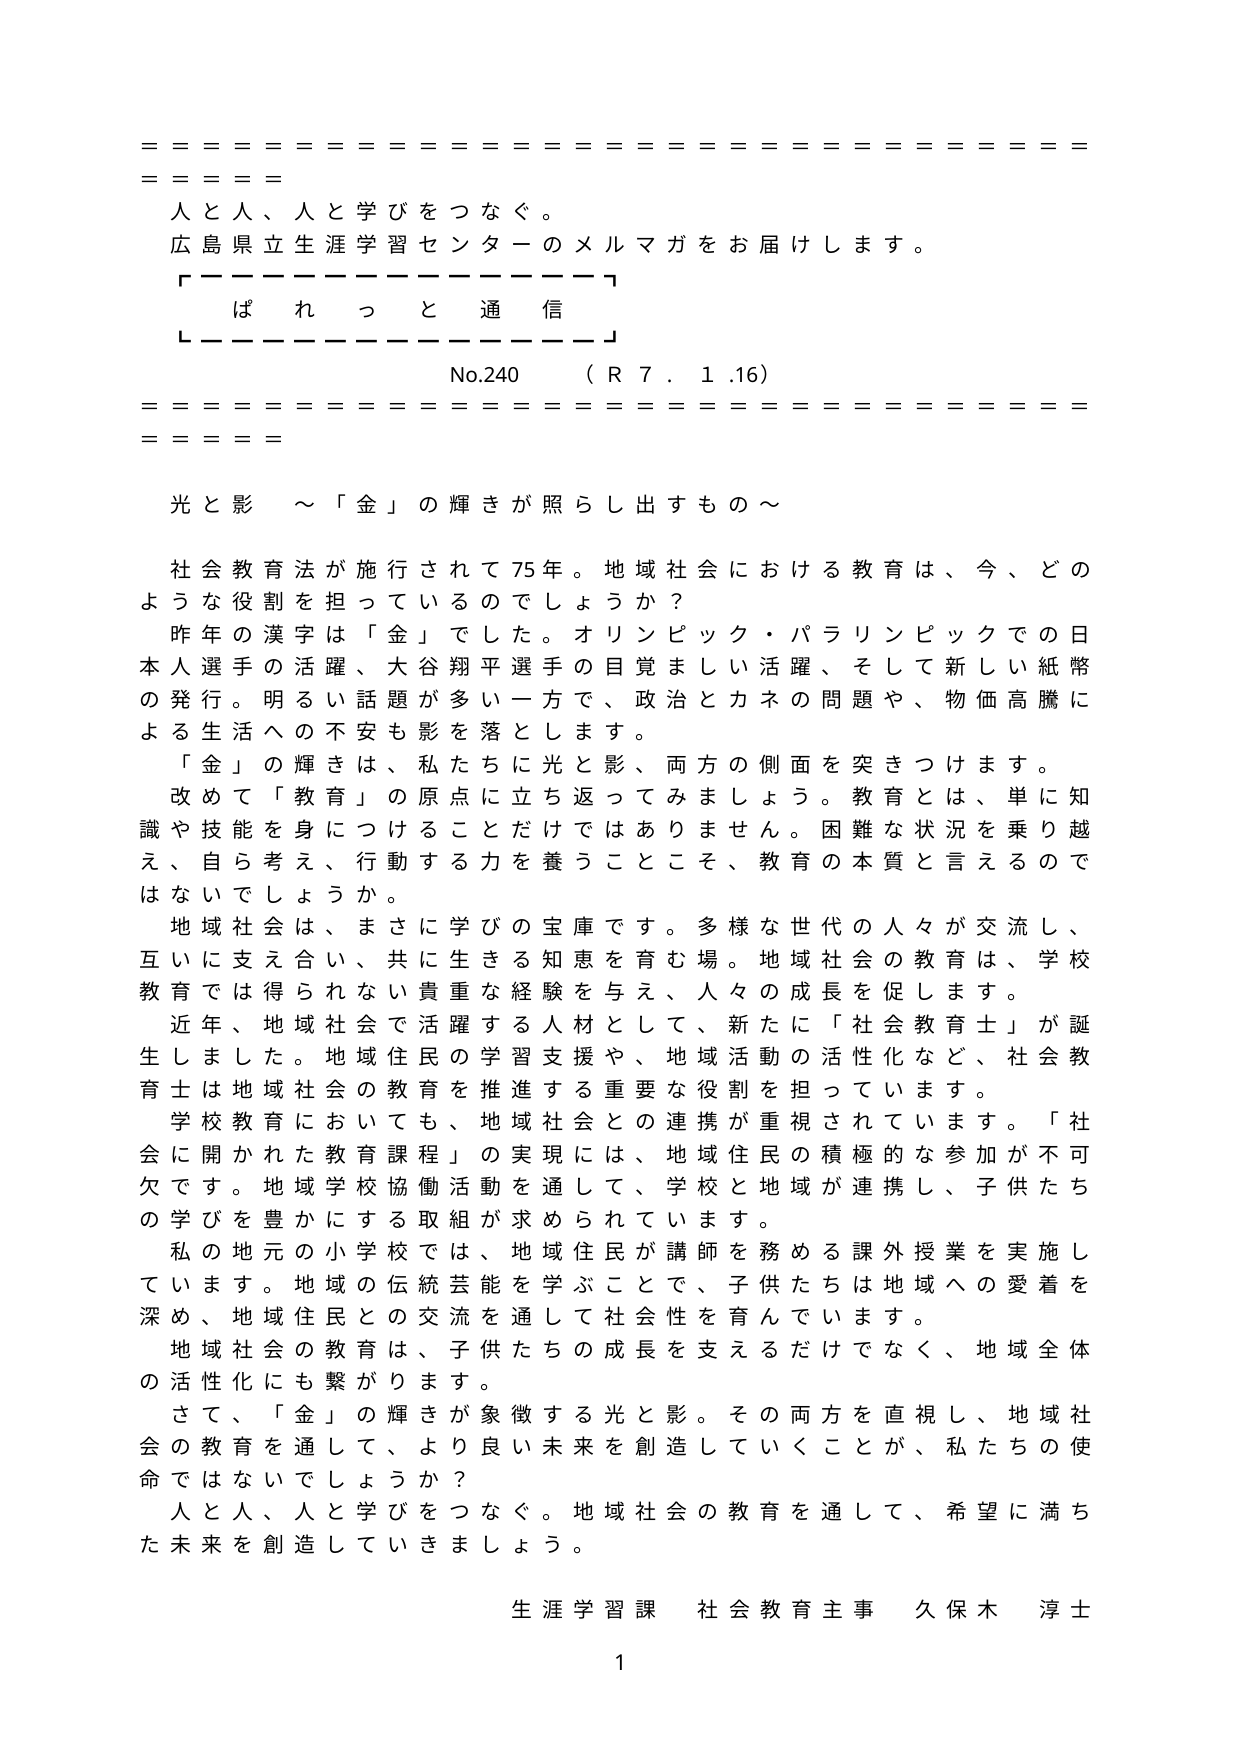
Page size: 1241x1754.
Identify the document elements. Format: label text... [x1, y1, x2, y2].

text 広島県立生涯学習センターのメルマガをお届けします。 [139, 227, 1101, 259]
text 私の地元の小学校では、地域住民が講師を務める課外授業を実施しています。地域の伝統芸能を学ぶことで、子供たちは地域への愛着を深め、地域住民との交流を通して社会性を育んでいます。 [139, 1234, 1101, 1332]
text 地域社会は、まさに学びの宝庫です。多様な世代の人々が交流し、互いに支え合い、共に生きる知恵を育む場。地域社会の教育は、学校教育では得られない貴重な経験を与え、人々の成長を促します。 [139, 909, 1101, 1007]
text 「金」の輝きは、私たちに光と影、両方の側面を突きつけます。 [139, 747, 1101, 779]
text ＝＝＝＝＝＝＝＝＝＝＝＝＝＝＝＝＝＝＝＝＝＝＝＝＝＝＝＝＝＝＝＝＝＝＝＝ [139, 129, 1101, 194]
text 人と人、人と学びをつなぐ。地域社会の教育を通して、希望に満ちた未来を創造していきましょう。 [139, 1494, 1101, 1559]
text 地域社会の教育は、子供たちの成長を支えるだけでなく、地域全体の活性化にも繋がります。 [139, 1332, 1101, 1397]
text 人と人、人と学びをつなぐ。 [139, 194, 1101, 227]
text 光と影 ～「金」の輝きが照らし出すもの～ [139, 487, 1101, 519]
text 改めて「教育」の原点に立ち返ってみましょう。教育とは、単に知識や技能を身につけることだけではありません。困難な状況を乗り越え、自ら考え、行動する力を養うことこそ、教育の本質と言えるのではないでしょうか。 [139, 779, 1101, 909]
text 社会教育法が施行されて75年。地域社会における教育は、今、どのような役割を担っているのでしょうか？ [139, 552, 1101, 617]
text ┏━━━━━━━━━━━━━┓ [139, 259, 1101, 292]
text ┗━━━━━━━━━━━━━┛ [139, 324, 1101, 357]
text 昨年の漢字は「金」でした。オリンピック・パラリンピックでの日本人選手の活躍、大谷翔平選手の目覚ましい活躍、そして新しい紙幣の発行。明るい話題が多い一方で、政治とカネの問題や、物価高騰による生活への不安も影を落とします。 [139, 617, 1101, 747]
text ＝＝＝＝＝＝＝＝＝＝＝＝＝＝＝＝＝＝＝＝＝＝＝＝＝＝＝＝＝＝＝＝＝＝＝＝ [139, 389, 1101, 454]
text さて、「金」の輝きが象徴する光と影。その両方を直視し、地域社会の教育を通して、より良い未来を創造していくことが、私たちの使命ではないでしょうか？ [139, 1397, 1101, 1494]
text 学校教育においても、地域社会との連携が重視されています。「社会に開かれた教育課程」の実現には、地域住民の積極的な参加が不可欠です。地域学校協働活動を通して、学校と地域が連携し、子供たちの学びを豊かにする取組が求められています。 [139, 1104, 1101, 1234]
text No.240 （Ｒ７.１.16） [139, 357, 1078, 389]
text ぱ れ っ と 通 信 [139, 292, 1101, 324]
text 生涯学習課 社会教育主事 久保木 淳士 [139, 1592, 1101, 1624]
text 近年、地域社会で活躍する人材として、新たに「社会教育士」が誕生しました。地域住民の学習支援や、地域活動の活性化など、社会教育士は地域社会の教育を推進する重要な役割を担っています。 [139, 1007, 1101, 1104]
